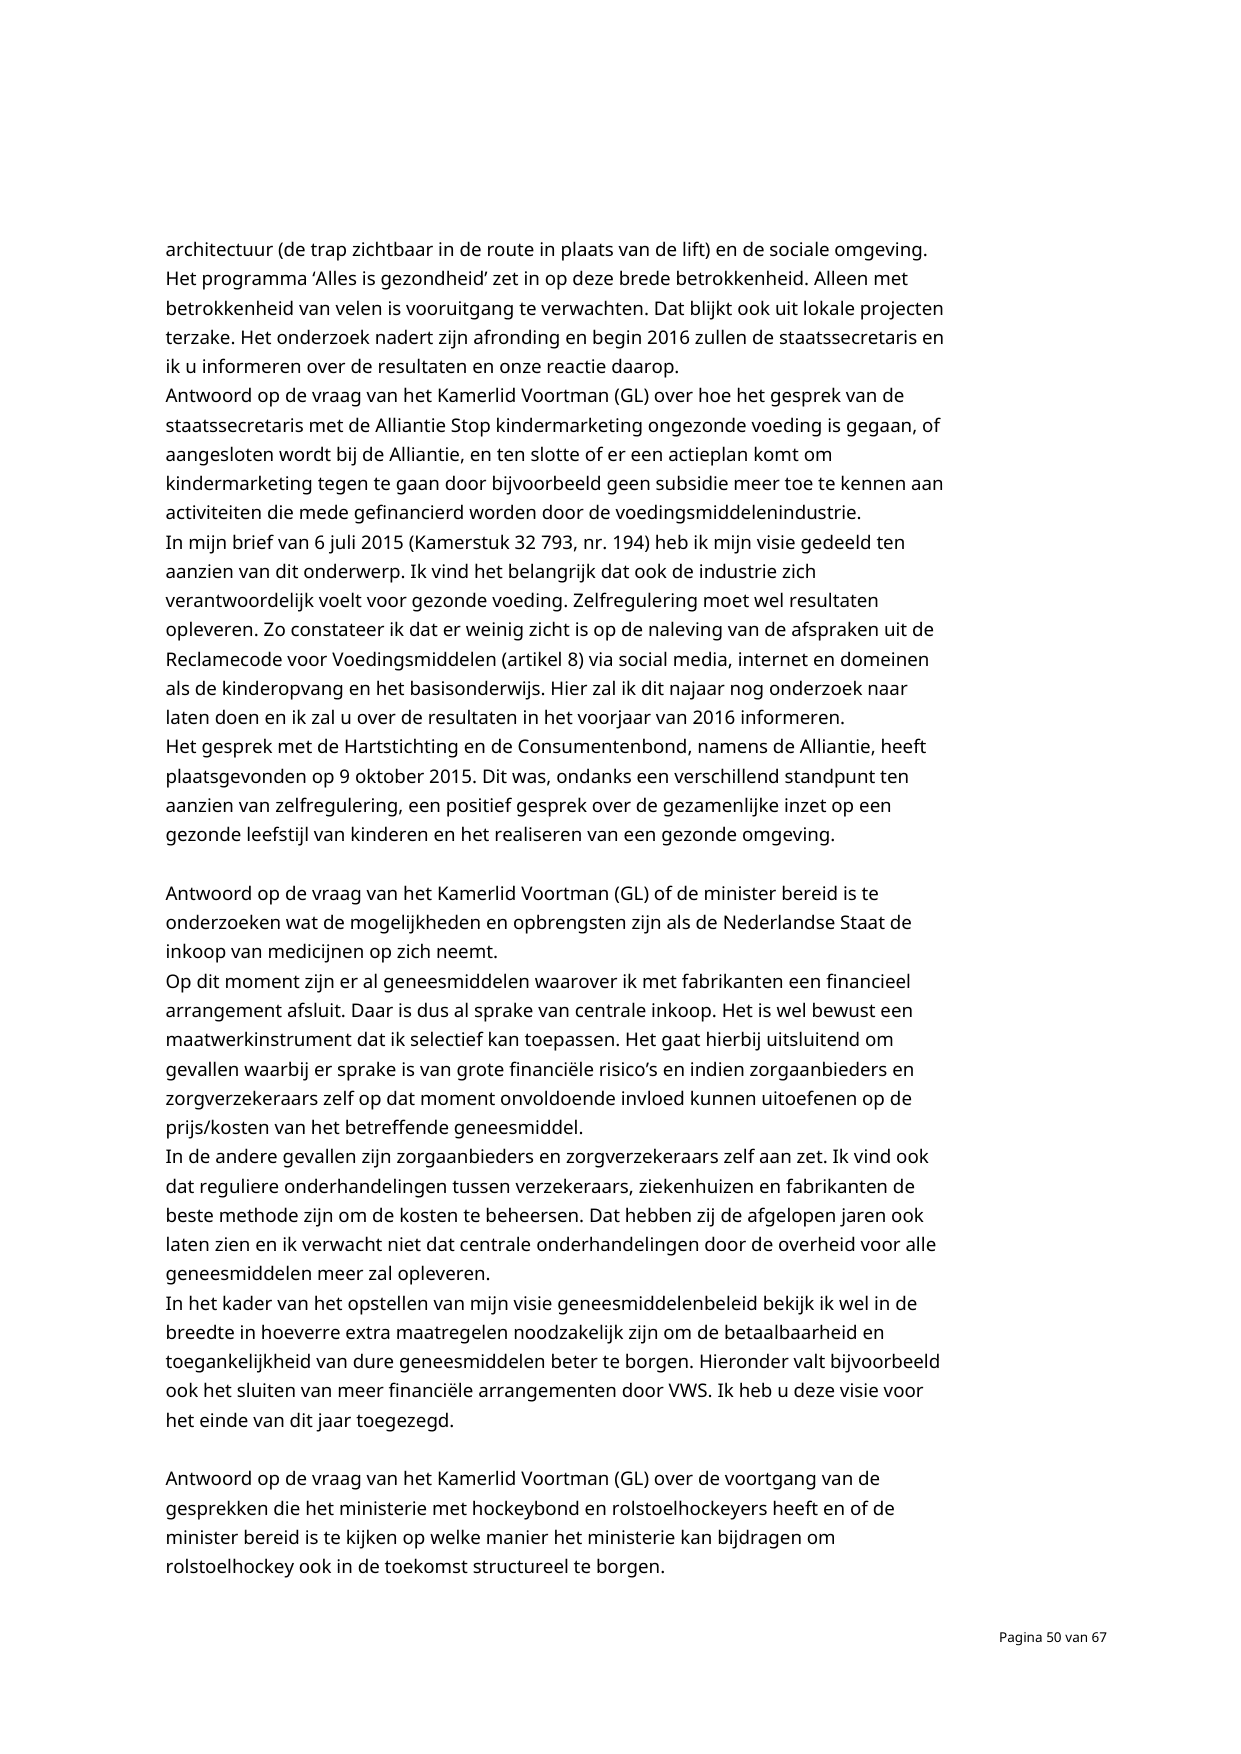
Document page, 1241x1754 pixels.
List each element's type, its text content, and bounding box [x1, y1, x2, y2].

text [165, 236, 950, 379]
text In het kader van het opstellen van mijn visie geneesmiddelenbeleid bekijk ik wel in de breedte in hoeverre extra maatregelen noodzakelijk zijn om de betaalbaarheid en toegankelijkheid van dure geneesmiddelen beter te borgen. Hieronder valt bijvoorbeeld ook het sluiten van meer financiële arrangementen door VWS. Ik heb u deze visie voor het einde van dit jaar toegezegd. [165, 1290, 950, 1433]
text Antwoord op de vraag van het Kamerlid Voortman () of de minister bereid is te onderzoeken wat de mogelijkheden en opbrengsten zijn als de Nederlandse Staat de inkoop van medicijnen op zich neemt. [165, 880, 950, 964]
text Op dit moment zijn er al geneesmiddelen waarover ik met fabrikanten een financieel arrangement afsluit. Daar is dus al sprake van centrale inkoop. Het is wel bewust een maatwerkinstrument dat ik selectief kan toepassen. Het gaat hierbij uitsluitend om gevallen waarbij er sprake is van grote financiële risico’s en indien zorgaanbieders en zorgverzekeraars zelf op dat moment onvoldoende invloed kunnen uitoefenen op de prijs/kosten van het betreffende geneesmiddel. [165, 968, 950, 1140]
text In de andere gevallen zijn zorgaanbieders en zorgverzekeraars zelf aan zet. Ik vind ook dat reguliere onderhandelingen tussen verzekeraars, ziekenhuizen en fabrikanten de beste methode zijn om de kosten te beheersen. Dat hebben zij de afgelopen jaren ook laten zien en ik verwacht niet dat centrale onderhandelingen door de overheid voor alle geneesmiddelen meer zal opleveren. [165, 1144, 950, 1286]
text Het gesprek met de Hartstichting en de Consumentenbond, namens de Alliantie, heeft plaatsgevonden op 9 oktober 2015. Dit was, ondanks een verschillend standpunt ten aanzien van zelfregulering, een positief gesprek over de gezamenlijke inzet op een gezonde leefstijl van kinderen en het realiseren van een gezonde omgeving. [165, 734, 950, 847]
text Antwoord op de vraag van het Kamerlid Voortman () over hoe het gesprek van de staatssecretaris met de Alliantie Stop kindermarketing ongezonde voeding is gegaan, of aangesloten wordt bij de Alliantie, en ten slotte of er een actieplan komt om kindermarketing tegen te gaan door bijvoorbeeld geen subsidie meer toe te kennen aan activiteiten die mede gefinancierd worden door de voedingsmiddelenindustrie. In mijn brief van 6 juli 2015 (Kamerstuk 32 793, nr. 194) heb ik mijn visie gedeeld ten aanzien van dit onderwerp. Ik vind het belangrijk dat ook de industrie zich verantwoordelijk voelt voor gezonde voeding. Zelfregulering moet wel resultaten opleveren. Zo constateer ik dat er weinig zicht is op de naleving van de afspraken uit de Reclamecode voor Voedingsmiddelen (artikel 8) via social media, internet en domeinen als de kinderopvang en het basisonderwijs. Hier zal ik dit najaar nog onderzoek naar laten doen en ik zal u over de resultaten in het voorjaar van 2016 informeren. [165, 383, 950, 730]
text Antwoord op de vraag van het Kamerlid Voortman () over [165, 1466, 950, 1579]
